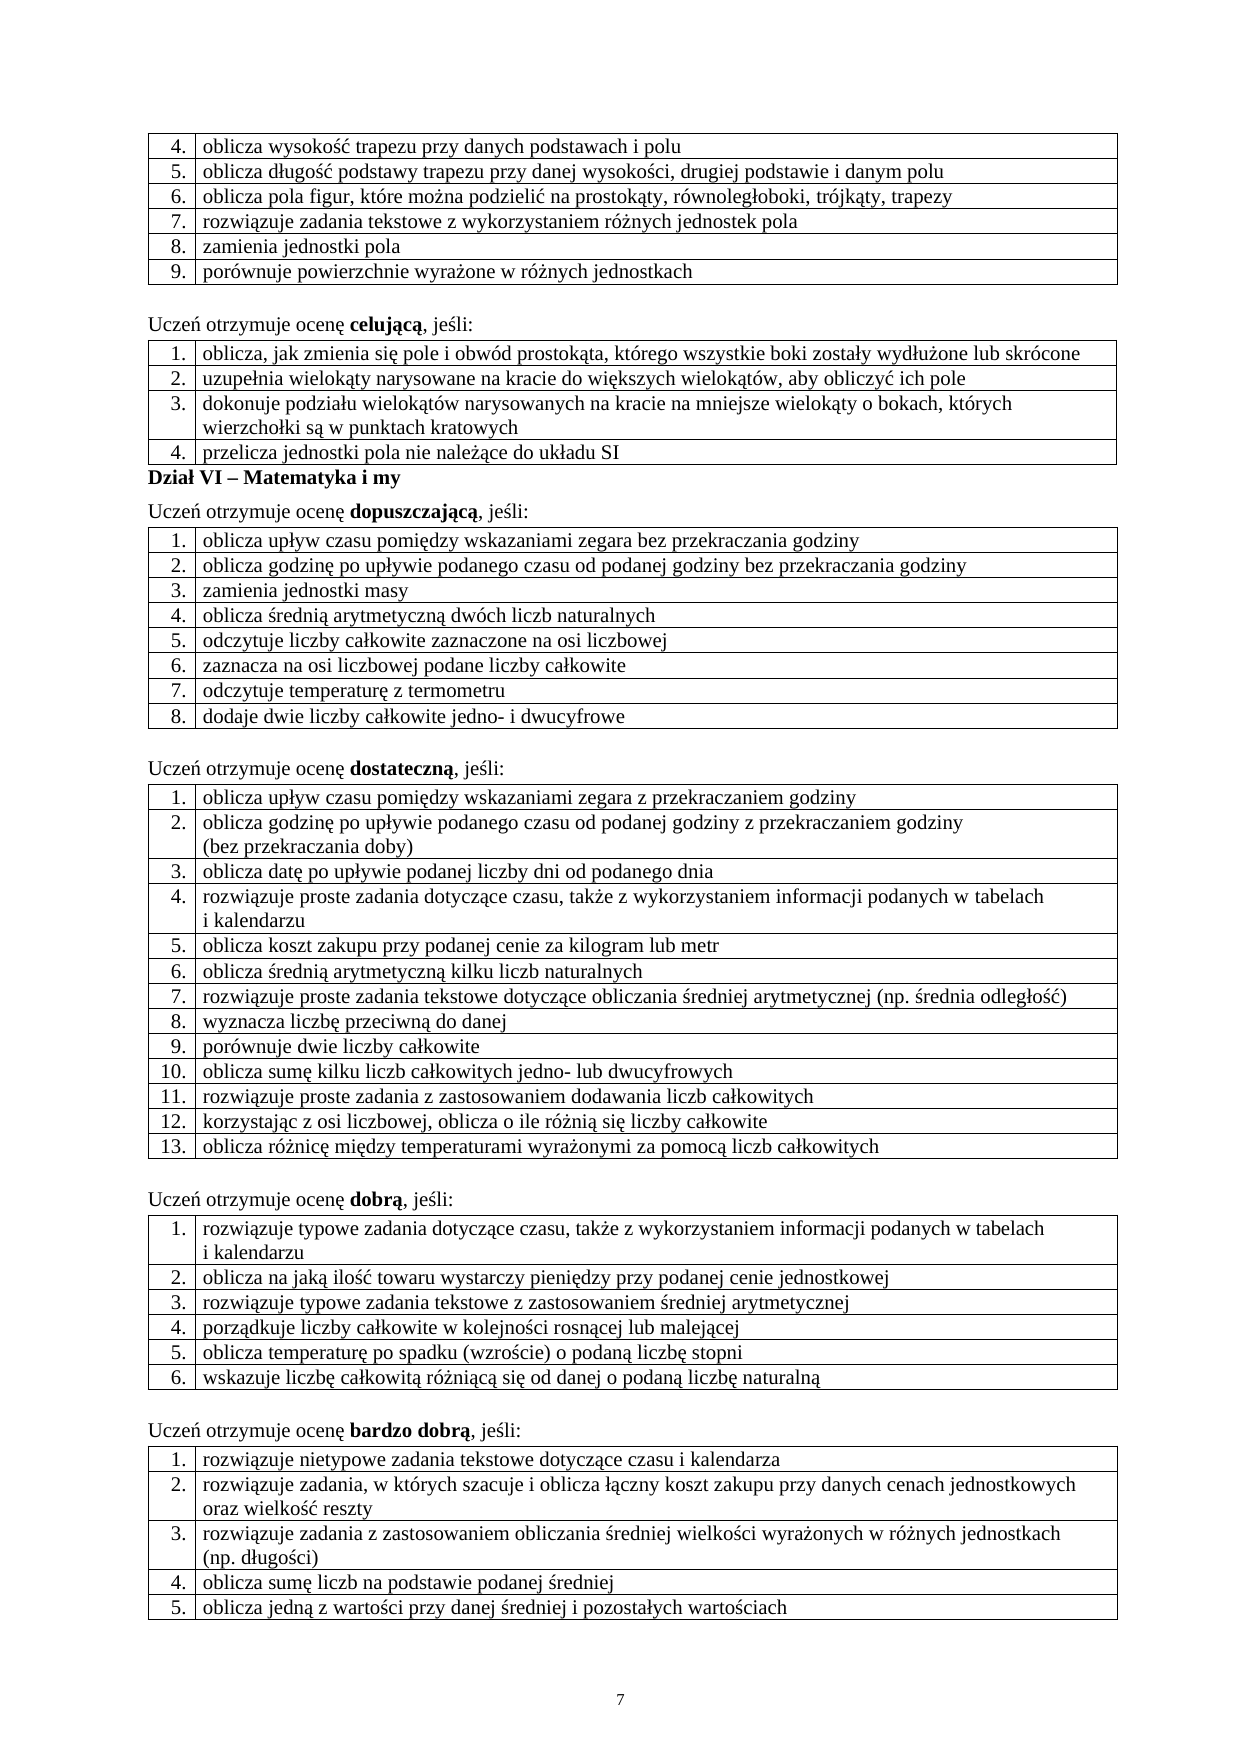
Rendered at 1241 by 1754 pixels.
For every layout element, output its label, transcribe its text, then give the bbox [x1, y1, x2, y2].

table_cell 3. [149, 391, 195, 439]
table_cell 2. [149, 810, 195, 858]
table_cell 9. [149, 1034, 195, 1058]
table_header oblicza upływ czasu pomiędzy wskazaniami zegara bez przekraczania godziny [196, 528, 1117, 552]
table_cell 3. [149, 1290, 195, 1314]
table_cell oblicza godzinę po upływie podanego czasu od podanej godziny z przekraczaniem godziny (bez przekraczania doby) [196, 810, 1117, 858]
table_cell oblicza godzinę po upływie podanego czasu od podanej godziny bez przekraczania godziny [196, 553, 1117, 577]
table_cell oblicza średnią arytmetyczną kilku liczb naturalnych [196, 959, 1117, 983]
table_cell oblicza sumę liczb na podstawie podanej średniej [196, 1570, 1117, 1594]
text Uczeń otrzymuje ocenę dopuszczającą, jeśli: [148, 499, 1093, 523]
table_cell zaznacza na osi liczbowej podane liczby całkowite [196, 653, 1117, 677]
table_cell 7. [149, 679, 195, 702]
table_cell 3. [149, 578, 195, 602]
table_cell porządkuje liczby całkowite w kolejności rosnącej lub malejącej [196, 1315, 1117, 1339]
table_cell przelicza jednostki pola nie należące do układu SI [196, 440, 1116, 464]
table_cell 5. [149, 1340, 195, 1364]
table_cell 10. [149, 1059, 195, 1083]
text Uczeń otrzymuje ocenę dostateczną, jeśli: [148, 756, 1093, 780]
table_cell 6. [149, 184, 195, 208]
text Uczeń otrzymuje ocenę bardzo dobrą, jeśli: [148, 1418, 1093, 1442]
table_cell 3. [149, 1521, 195, 1569]
table_cell wyznacza liczbę przeciwną do danej [196, 1009, 1117, 1033]
table_header rozwiązuje typowe zadania dotyczące czasu, także z wykorzystaniem informacji podanych w tabelach i kalendarzu [196, 1216, 1117, 1264]
table_cell oblicza na jaką ilość towaru wystarczy pieniędzy przy podanej cenie jednostkowej [196, 1265, 1117, 1289]
table_cell uzupełnia wielokąty narysowane na kracie do większych wielokątów, aby obliczyć ich pole [196, 366, 1116, 390]
table_cell 6. [149, 653, 195, 677]
table_cell rozwiązuje zadania, w których szacuje i oblicza łączny koszt zakupu przy danych cenach jednostkowych oraz wielkość reszty [196, 1472, 1117, 1520]
table_cell 5. [149, 628, 195, 652]
table_cell oblicza sumę kilku liczb całkowitych jedno- lub dwucyfrowych [196, 1059, 1117, 1083]
table_cell odczytuje temperaturę z termometru [196, 679, 1117, 702]
table_header 1. [149, 341, 195, 365]
table_cell odczytuje liczby całkowite zaznaczone na osi liczbowej [196, 628, 1117, 652]
table_cell oblicza różnicę między temperaturami wyrażonymi za pomocą liczb całkowitych [196, 1134, 1117, 1158]
table_cell 7. [149, 984, 195, 1008]
table_cell 11. [149, 1084, 195, 1108]
table_cell 4. [149, 884, 195, 932]
table_header rozwiązuje nietypowe zadania tekstowe dotyczące czasu i kalendarza [196, 1447, 1117, 1471]
table_cell oblicza jedną z wartości przy danej średniej i pozostałych wartościach [196, 1595, 1117, 1619]
table_cell 4. [149, 1570, 195, 1594]
table_cell 6. [149, 959, 195, 983]
table_header 1. [149, 1447, 195, 1471]
table_cell 4. [149, 440, 195, 464]
text Dział VI – Matematyka i my [148, 465, 1093, 489]
table_cell 5. [149, 934, 195, 957]
table_cell rozwiązuje proste zadania z zastosowaniem dodawania liczb całkowitych [196, 1084, 1117, 1108]
table_cell 5. [149, 1595, 195, 1619]
table_cell 8. [149, 234, 195, 258]
table_header oblicza upływ czasu pomiędzy wskazaniami zegara z przekraczaniem godziny [196, 785, 1117, 809]
table_cell oblicza datę po upływie podanej liczby dni od podanego dnia [196, 859, 1117, 883]
table_cell 2. [149, 553, 195, 577]
table_cell wskazuje liczbę całkowitą różniącą się od danej o podaną liczbę naturalną [196, 1365, 1117, 1389]
table_cell 6. [149, 1365, 195, 1389]
table_cell 2. [149, 366, 195, 390]
table_cell oblicza pola figur, które można podzielić na prostokąty, równoległoboki, trójkąty, trapezy [196, 184, 1117, 208]
table_header 1. [149, 528, 195, 552]
table_cell oblicza koszt zakupu przy podanej cenie za kilogram lub metr [196, 934, 1117, 957]
table_cell oblicza temperaturę po spadku (wzroście) o podaną liczbę stopni [196, 1340, 1117, 1364]
table_cell 4. [149, 603, 195, 627]
table_cell 9. [149, 260, 195, 283]
table_cell 4. [149, 134, 195, 158]
table_header 1. [149, 785, 195, 809]
table_header 1. [149, 1216, 195, 1264]
table_cell rozwiązuje proste zadania tekstowe dotyczące obliczania średniej arytmetycznej (np. średnia odległość) [196, 984, 1117, 1008]
table_cell dodaje dwie liczby całkowite jedno- i dwucyfrowe [196, 704, 1117, 728]
table_cell 8. [149, 1009, 195, 1033]
table_cell rozwiązuje zadania tekstowe z wykorzystaniem różnych jednostek pola [196, 209, 1117, 233]
table_cell 7. [149, 209, 195, 233]
table_cell 2. [149, 1472, 195, 1520]
table_cell 13. [149, 1134, 195, 1158]
table_cell rozwiązuje zadania z zastosowaniem obliczania średniej wielkości wyrażonych w różnych jednostkach (np. długości) [196, 1521, 1117, 1569]
table_cell oblicza wysokość trapezu przy danych podstawach i polu [196, 134, 1117, 158]
table_cell rozwiązuje proste zadania dotyczące czasu, także z wykorzystaniem informacji podanych w tabelach i kalendarzu [196, 884, 1117, 932]
table_cell 4. [149, 1315, 195, 1339]
table_cell 8. [149, 704, 195, 728]
text Uczeń otrzymuje ocenę celującą, jeśli: [148, 312, 1093, 336]
table_cell 3. [149, 859, 195, 883]
table_cell korzystając z osi liczbowej, oblicza o ile różnią się liczby całkowite [196, 1109, 1117, 1133]
table_cell zamienia jednostki pola [196, 234, 1117, 258]
table_cell rozwiązuje typowe zadania tekstowe z zastosowaniem średniej arytmetycznej [196, 1290, 1117, 1314]
table_cell 12. [149, 1109, 195, 1133]
table_cell oblicza średnią arytmetyczną dwóch liczb naturalnych [196, 603, 1117, 627]
table_cell porównuje powierzchnie wyrażone w różnych jednostkach [196, 260, 1117, 283]
table_cell 2. [149, 1265, 195, 1289]
table_cell 5. [149, 159, 195, 183]
table_cell dokonuje podziału wielokątów narysowanych na kracie na mniejsze wielokąty o bokach, których wierzchołki są w punktach kratowych [196, 391, 1116, 439]
table_cell porównuje dwie liczby całkowite [196, 1034, 1117, 1058]
text Uczeń otrzymuje ocenę dobrą, jeśli: [148, 1187, 1093, 1211]
table_header oblicza, jak zmienia się pole i obwód prostokąta, którego wszystkie boki zostały wydłużone lub skrócone [196, 341, 1116, 365]
table_cell oblicza długość podstawy trapezu przy danej wysokości, drugiej podstawie i danym polu [196, 159, 1117, 183]
table_cell zamienia jednostki masy [196, 578, 1117, 602]
